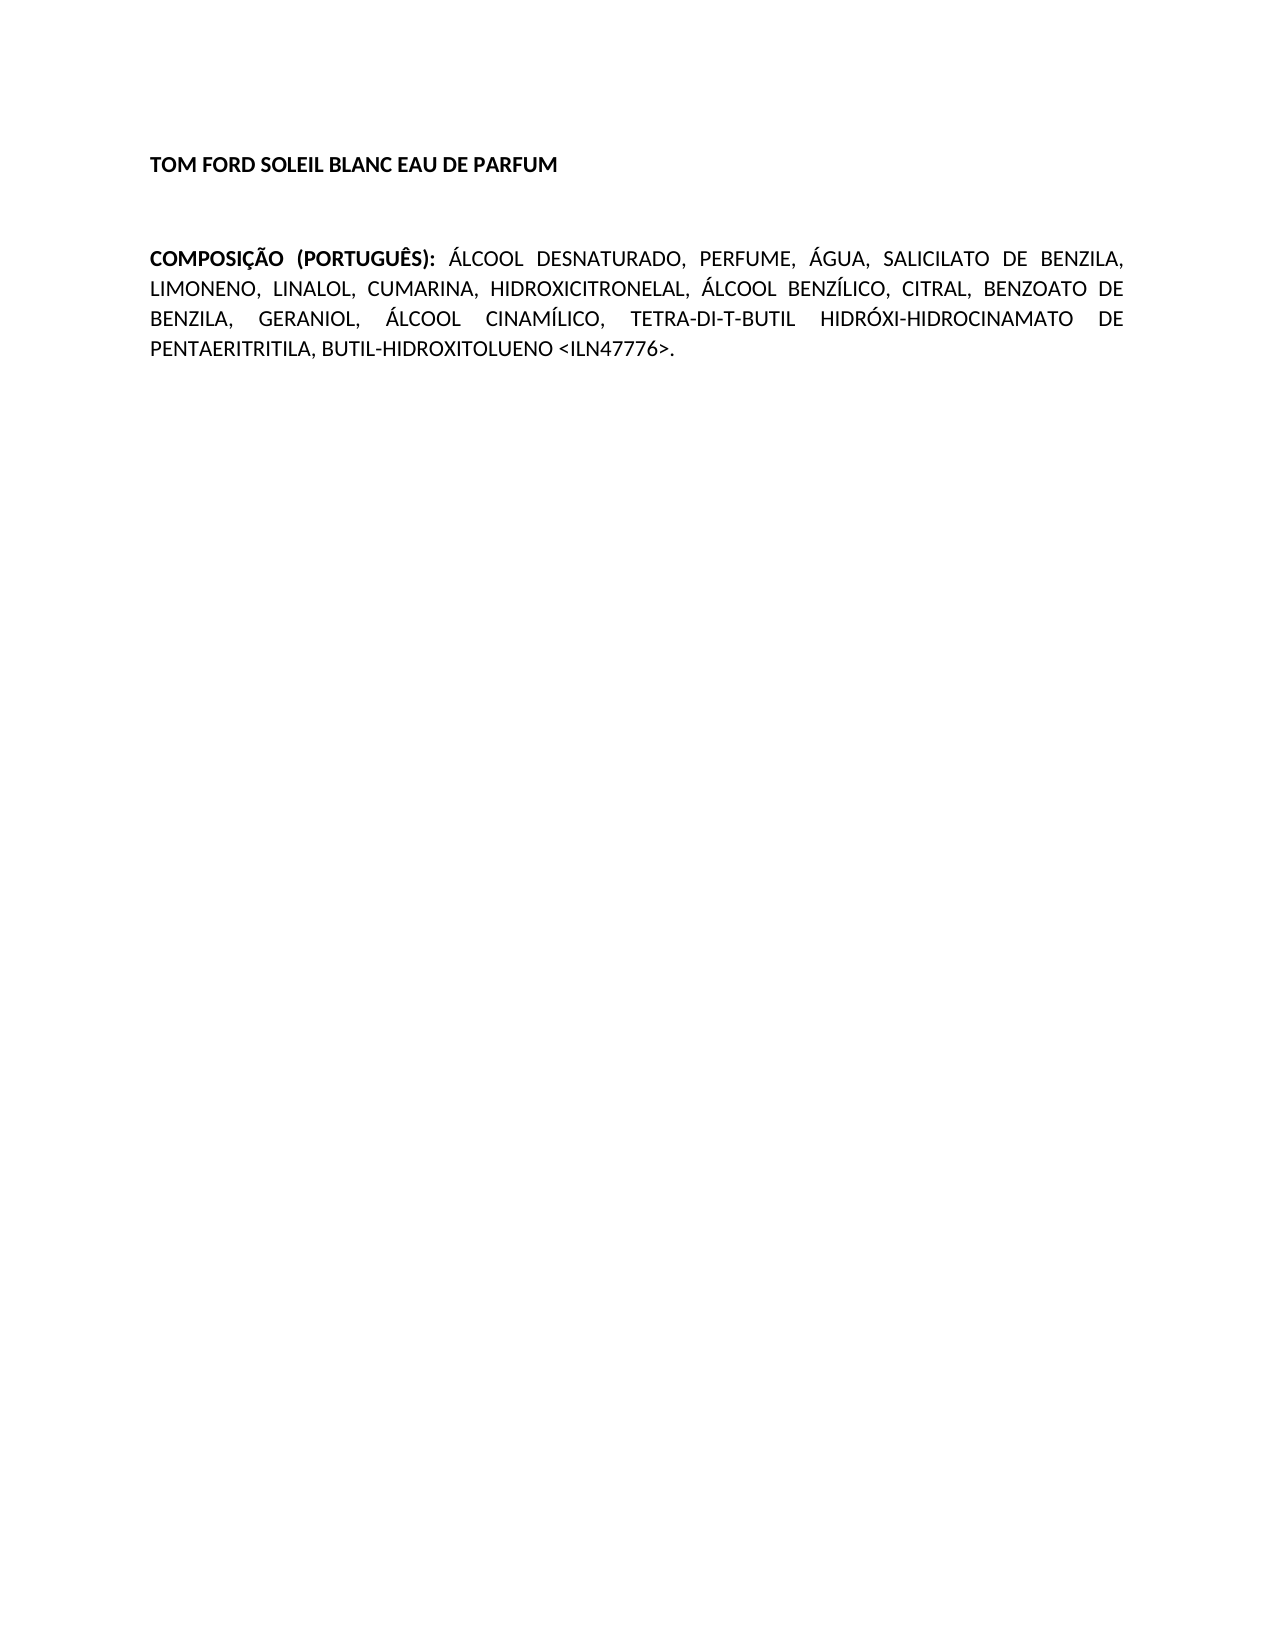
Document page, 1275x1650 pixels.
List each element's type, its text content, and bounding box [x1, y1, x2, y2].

text COMPOSIÇÃO (PORTUGUÊS): ÁLCOOL DESNATURADO, PERFUME, ÁGUA, SALICILATO DE BENZILA, LIMONENO, LINALOL, CUMARINA, HIDROXICITRONELAL, ÁLCOOL BENZÍLICO, CITRAL, BENZOATO DE BENZILA, GERANIOL, ÁLCOOL CINAMÍLICO, TETRA-DI-T-BUTIL HIDRÓXI-HIDROCINAMATO DE PENTAERITRITILA, BUTIL-HIDROXITOLUENO <ILN47776>. [150, 244, 1125, 362]
text TOM FORD SOLEIL BLANC EAU DE PARFUM [150, 150, 1125, 178]
